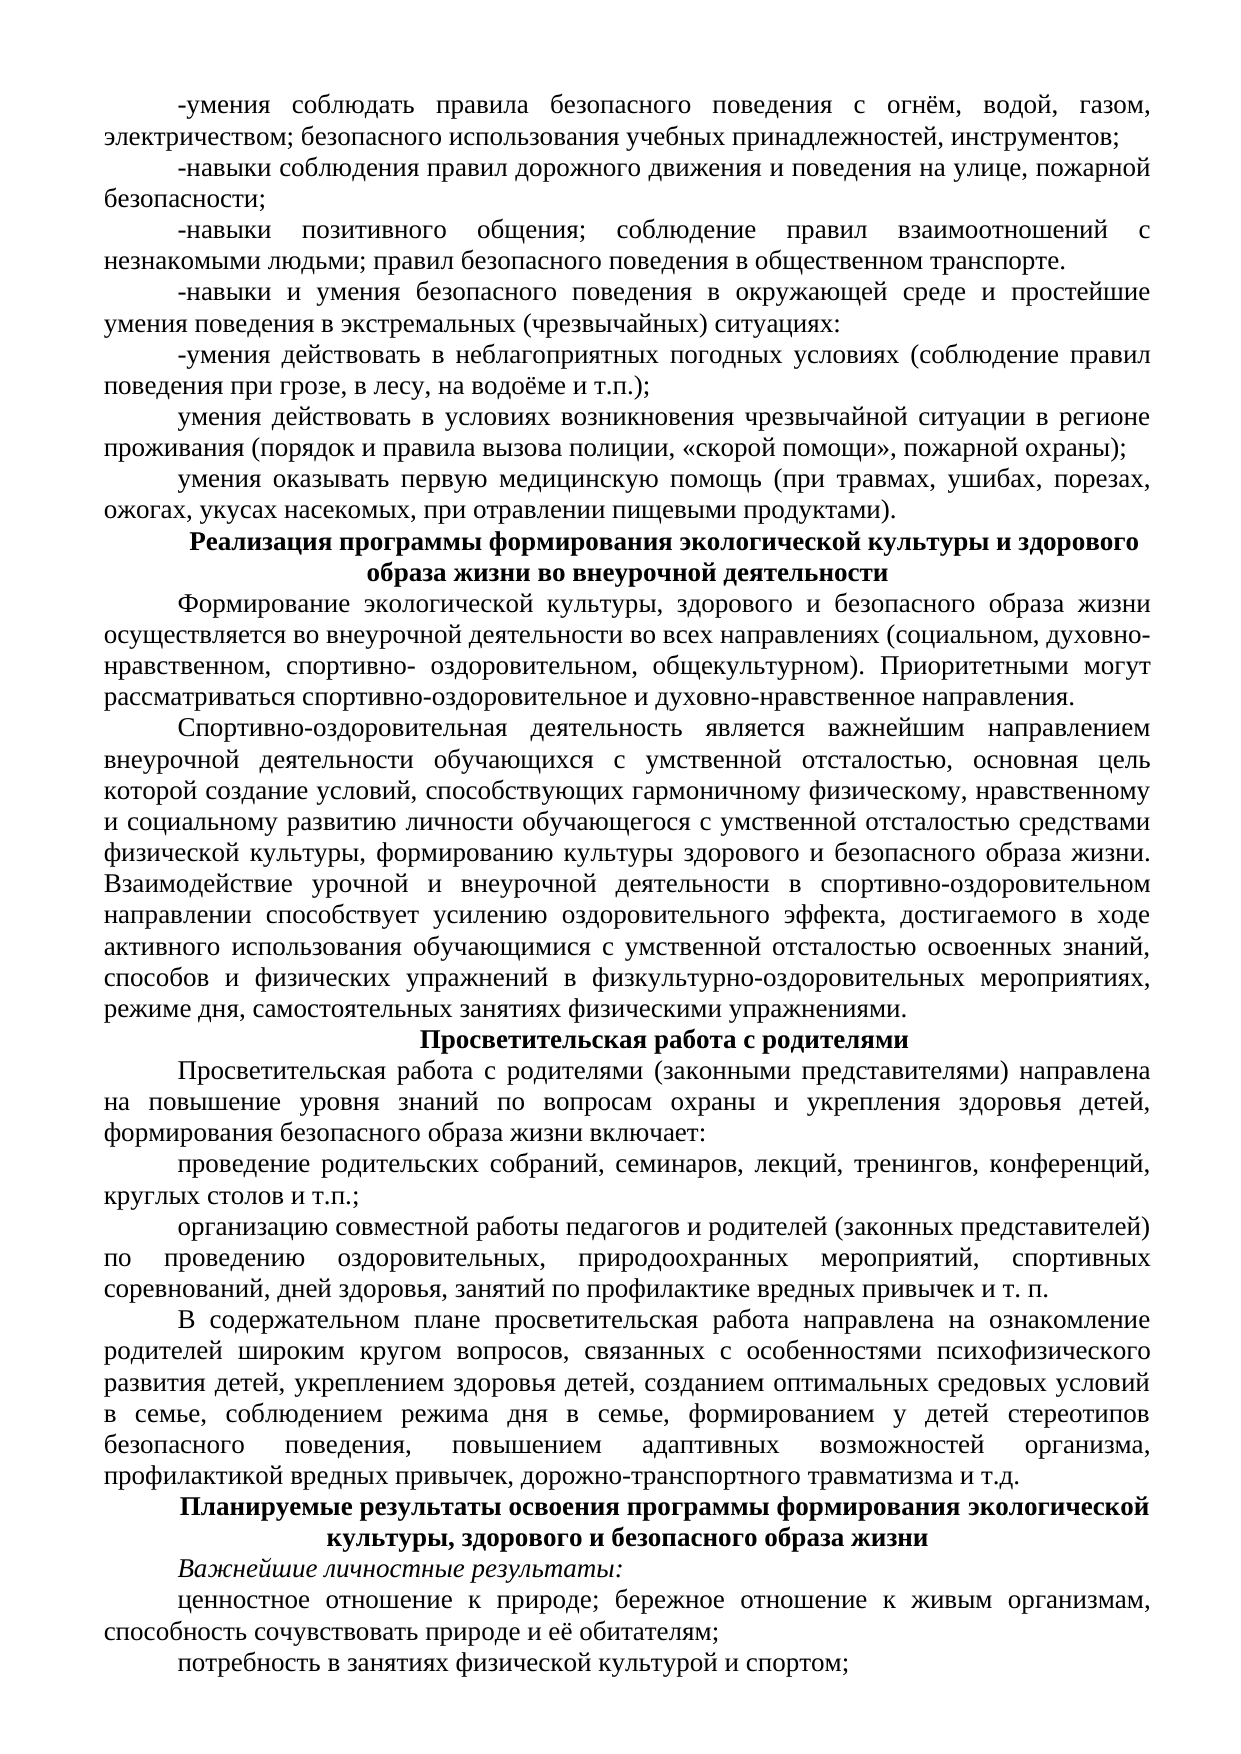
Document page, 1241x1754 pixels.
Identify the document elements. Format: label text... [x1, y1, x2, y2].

text Планируемые результаты освоения программы формирования экологической культуры, здорового и безопасного образа жизни [103, 1490, 1152, 1552]
text потребность в занятиях физической культурой и спортом; [103, 1646, 1152, 1677]
text проведение родительских собраний, семинаров, лекций, тренингов, конференций, круглых столов и т.п.; [103, 1148, 1152, 1210]
text -навыки соблюдения правил дорожного движения и поведения на улице, пожарной безопасности; [103, 151, 1152, 213]
text -умения действовать в неблагоприятных погодных условиях (соблюдение правил поведения при грозе, в лесу, на водоёме и т.п.); [103, 338, 1152, 400]
text умения действовать в условиях возникновения чрезвычайной ситуации в регионе проживания (порядок и правила вызова полиции, «скорой помощи», пожарной охраны); [103, 400, 1152, 462]
text -навыки и умения безопасного поведения в окружающей среде и простейшие умения поведения в экстремальных (чрезвычайных) ситуациях: [103, 276, 1152, 338]
text -умения соблюдать правила безопасного поведения с огнём, водой, газом, электричеством; безопасного использования учебных принадлежностей, инструментов; [103, 89, 1152, 151]
text умения оказывать первую медицинскую помощь (при травмах, ушибах, порезах, ожогах, укусах насекомых, при отравлении пищевыми продуктами). [103, 462, 1152, 525]
text Формирование экологической культуры, здорового и безопасного образа жизни осуществляется во внеурочной деятельности во всех направлениях (социальном, духовно-нравственном, спортивно- оздоровительном, общекультурном). Приоритетными могут рассматриваться спортивно-оздоровительное и духовно-нравственное направления. [103, 587, 1152, 712]
text Просветительская работа с родителями [103, 1023, 1152, 1054]
text ценностное отношение к природе; бережное отношение к живым организмам, способность сочувствовать природе и её обитателям; [103, 1584, 1152, 1646]
text В содержательном плане просветительская работа направлена на ознакомление родителей широким кругом вопросов, связанных с особенностями психофизического развития детей, укреплением здоровья детей, созданием оптимальных средовых условий в семье, соблюдением режима дня в семье, формированием у детей стереотипов безопасного поведения, повышением адаптивных возможностей организма, профилактикой вредных привычек, дорожно-транспортного травматизма и т.д. [103, 1303, 1152, 1490]
text Реализация программы формирования экологической культуры и здорового образа жизни во внеурочной деятельности [103, 525, 1152, 587]
text Спортивно-оздоровительная деятельность является важнейшим направлением внеурочной деятельности обучающихся с умственной отсталостью, основная цель которой создание условий, способствующих гармоничному физическому, нравственному и социальному развитию личности обучающегося с умственной отсталостью средствами физической культуры, формированию культуры здорового и безопасного образа жизни. Взаимодействие урочной и внеурочной деятельности в спортивно-оздоровительном направлении способствует усилению оздоровительного эффекта, достигаемого в ходе активного использования обучающимися с умственной отсталостью освоенных знаний, способов и физических упражнений в физкультурно-оздоровительных мероприятиях, режиме дня, самостоятельных занятиях физическими упражнениями. [103, 712, 1152, 1023]
text Важнейшие личностные результаты: [103, 1552, 1152, 1584]
text -навыки позитивного общения; соблюдение правил взаимоотношений с незнакомыми людьми; правил безопасного поведения в общественном транспорте. [103, 213, 1152, 276]
text организацию совместной работы педагогов и родителей (законных представителей) по проведению оздоровительных, природоохранных мероприятий, спортивных соревнований, дней здоровья, занятий по профилактике вредных привычек и т. п. [103, 1210, 1152, 1303]
text Просветительская работа с родителями (законными представителями) направлена на повышение уровня знаний по вопросам охраны и укрепления здоровья детей, формирования безопасного образа жизни включает: [103, 1054, 1152, 1148]
